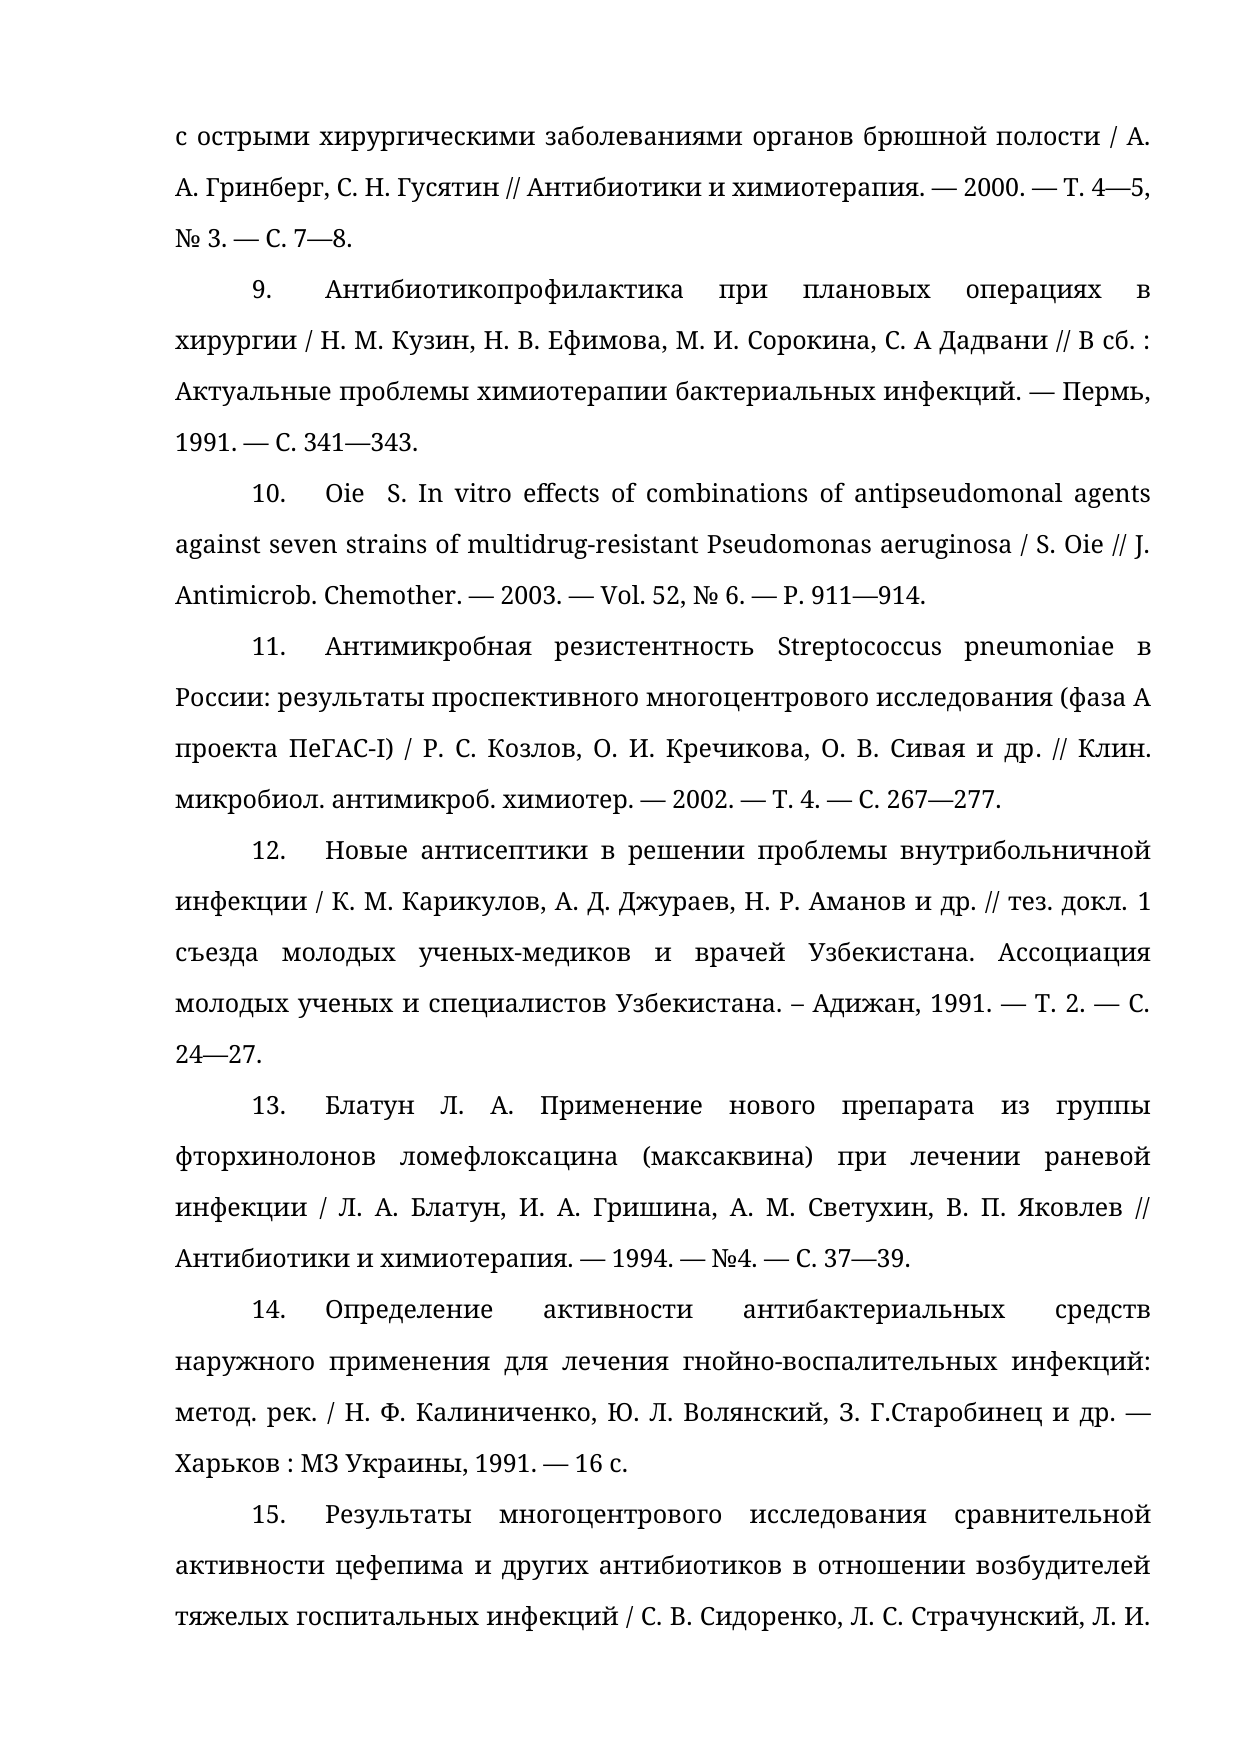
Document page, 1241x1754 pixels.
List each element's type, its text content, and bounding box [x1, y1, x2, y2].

list Блатун Л. А. Применение нового препарата из группы фторхинолонов ломефлоксацина (максаквина) при лечении раневой инфекции / Л. А. Блатун, И. А. Гришина, А. М. Светухин, В. П. Яковлев // Антибиотики и химиотерапия. — 1994. — №4. — С. 37—39. [175, 1088, 1152, 1275]
list Антибиотикопрофилактика при плановых операциях в хирургии / Н. М. Кузин, Н. В. Ефимова, М. И. Сорокина, С. А Дадвани // В сб. : Актуальные проблемы химиотерапии бактериальных инфекций. — Пермь, 1991. — С. 341—343. [175, 271, 1152, 458]
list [175, 118, 1152, 254]
list Oie S. In vitro effects of combinations of antipseudomonal agents against seven strains of multidrug-resistant Pseudomonas aeruginosa / S. Oie // J. Antimicrob. Chemother. — 2003. — Vol. 52, № 6. — P. 911—914. [175, 475, 1152, 612]
list Антимикробная резистентность Streptococcus pneumoniae в России: результаты проспективного многоцентрового исследования (фаза А проекта ПеГАС-I) / Р. С. Козлов, О. И. Кречикова, О. В. Сивая и др. // Клин. микробиол. антимикроб. химиотер. — 2002. — Т. 4. — С. 267—277. [175, 628, 1152, 816]
list Новые антисептики в решении проблемы внутрибольничной инфекции / К. М. Карикулов, А. Д. Джураев, Н. Р. Аманов и др. // тез. докл. 1 съезда молодых ученых-медиков и врачей Узбекистана. Ассоциация молодых ученых и специалистов Узбекистана. – Адижан, 1991. — Т. 2. — С. 24—27. [175, 833, 1152, 1071]
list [175, 1496, 1152, 1632]
list Определение активности антибактериальных средств наружного применения для лечения гнойно-воспалительных инфекций: метод. рек. / Н. Ф. Калиниченко, Ю. Л. Волянский, З. Г.Старобинец и др. — Харьков : МЗ Украины, 1991. — 16 с. [175, 1292, 1152, 1479]
